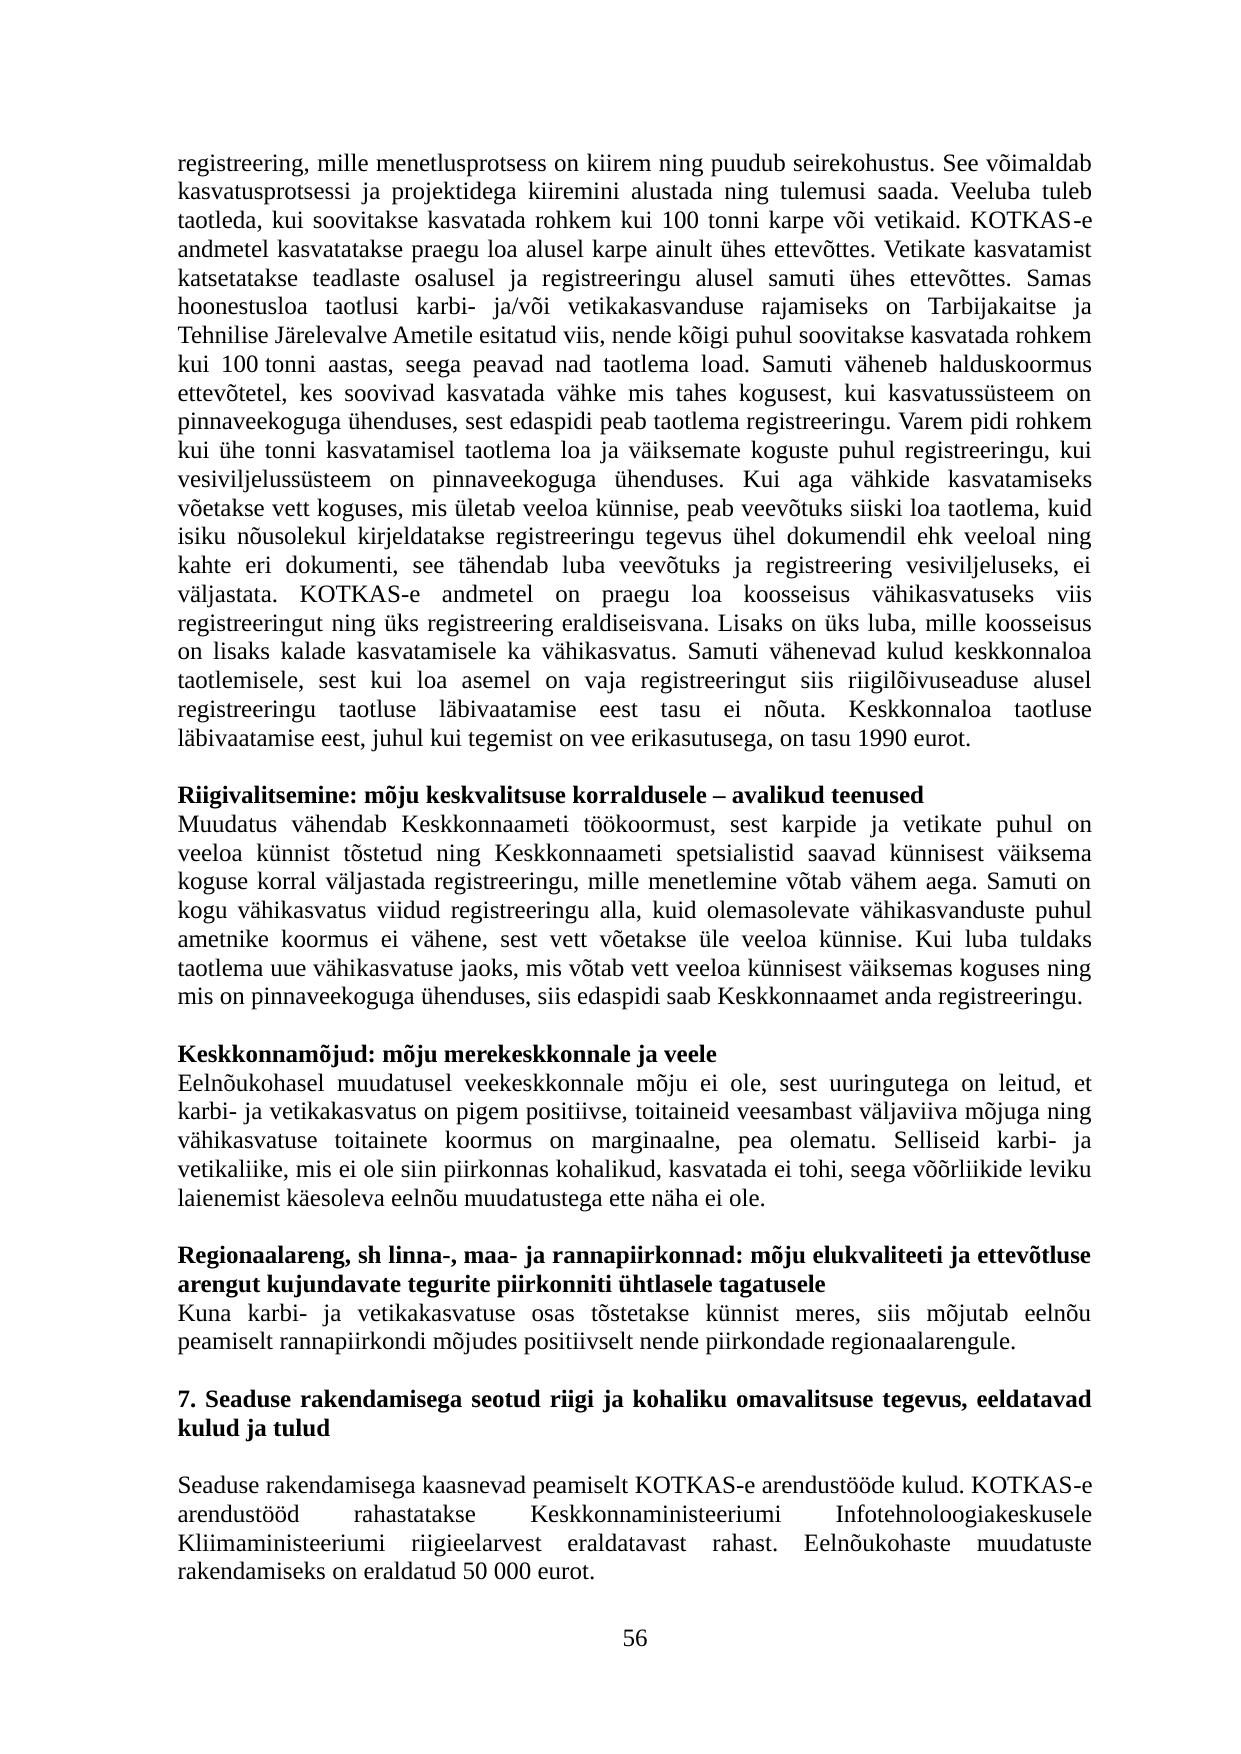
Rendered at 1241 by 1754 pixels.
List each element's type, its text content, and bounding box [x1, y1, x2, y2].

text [177, 148, 1093, 751]
text Keskkonnamõjud: mõju merekeskkonnale ja veele [177, 1039, 1093, 1068]
subtitle 7. Seaduse rakendamisega seotud riigi ja kohaliku omavalitsuse tegevus, eeldatavad kulud ja tulud [177, 1384, 1093, 1441]
text Eelnõukohasel muudatusel veekeskkonnale mõju ei ole, sest uuringutega on leitud, et karbi- ja vetikakasvatus on pigem positiivse, toitaineid veesambast väljaviiva mõjuga ning vähikasvatuse toitainete koormus on marginaalne, pea olematu. Selliseid karbi- ja vetikaliike, mis ei ole siin piirkonnas kohalikud, kasvatada ei tohi, seega võõrliikide leviku laienemist käesoleva eelnõu muudatustega ette näha ei ole. [177, 1068, 1093, 1211]
text Seaduse rakendamisega kaasnevad peamiselt KOTKAS-e arendustööde kulud. KOTKAS-e arendustööd rahastatakse Keskkonnaministeeriumi Infotehnoloogiakeskusele Kliimaministeeriumi riigieelarvest eraldatavast rahast. Eelnõukohaste muudatuste rakendamiseks on eraldatud 50 000 eurot. [177, 1470, 1093, 1585]
text Riigivalitsemine: mõju keskvalitsuse korraldusele – avalikud teenused [177, 780, 1093, 809]
text Muudatus vähendab Keskkonnaameti töökoormust, sest karpide ja vetikate puhul on veeloa künnist tõstetud ning Keskkonnaameti spetsialistid saavad künnisest väiksema koguse korral väljastada registreeringu, mille menetlemine võtab vähem aega. Samuti on kogu vähikasvatus viidud registreeringu alla, kuid olemasolevate vähikasvanduste puhul ametnike koormus ei vähene, sest vett võetakse üle veeloa künnise. Kui luba tuldaks taotlema uue vähikasvatuse jaoks, mis võtab vett veeloa künnisest väiksemas koguses ning mis on pinnaveekoguga ühenduses, siis edaspidi saab Keskkonnaamet anda registreeringu. [177, 809, 1093, 1010]
text Kuna karbi- ja vetikakasvatuse osas tõstetakse künnist meres, siis mõjutab eelnõu peamiselt rannapiirkondi mõjudes positiivselt nende piirkondade regionaalarengule. [177, 1298, 1093, 1355]
text Regionaalareng, sh linna-, maa- ja rannapiirkonnad: mõju elukvaliteeti ja ettevõtluse arengut kujundavate tegurite piirkonniti ühtlasele tagatusele [177, 1240, 1093, 1298]
